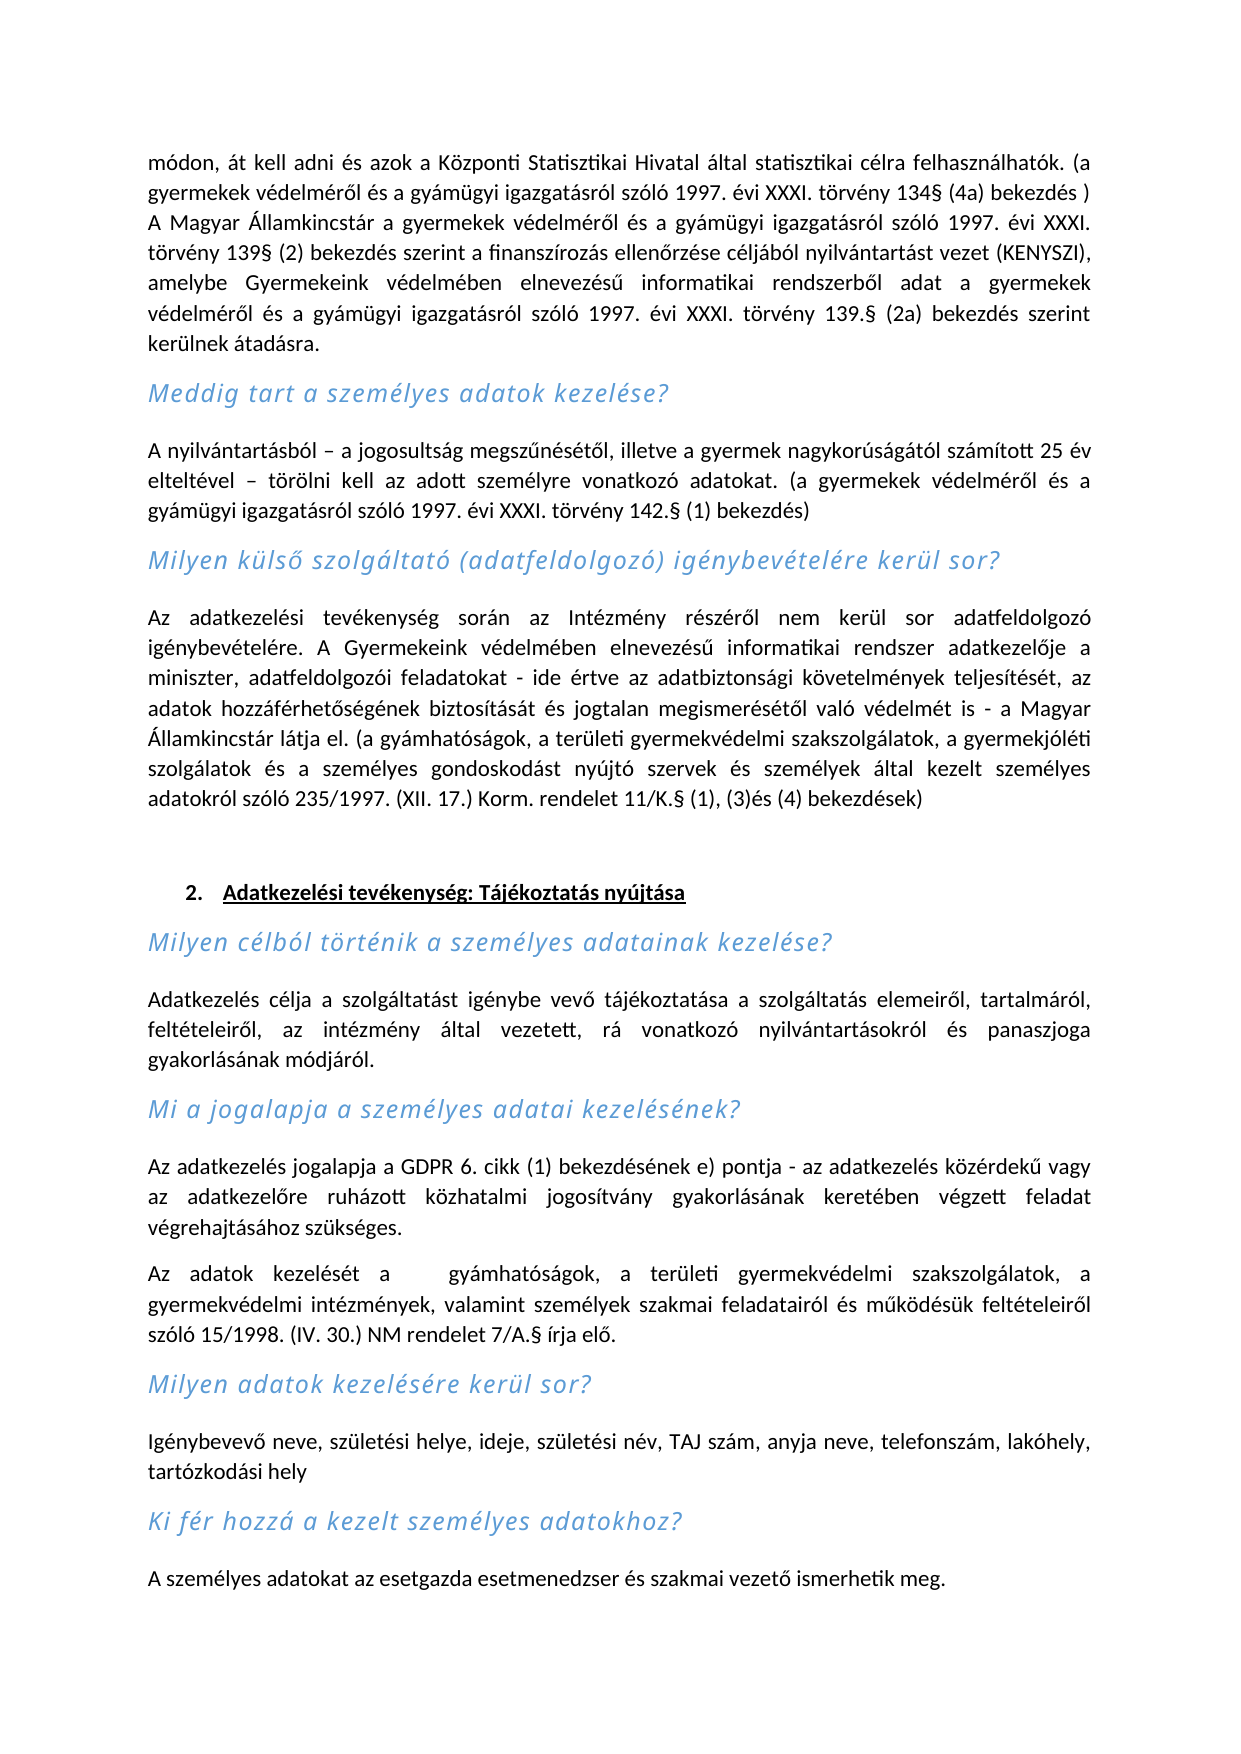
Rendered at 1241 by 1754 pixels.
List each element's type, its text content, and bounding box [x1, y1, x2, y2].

text Az adatkezelési tevékenység során az Intézmény részéről nem kerül sor adatfeldolgozó igénybevételére. A Gyermekeink védelmében elnevezésű informatikai rendszer adatkezelője a miniszter, adatfeldolgozói feladatokat - ide értve az adatbiztonsági követelmények teljesítését, az adatok hozzáférhetőségének biztosítását és jogtalan megismerésétől való védelmét is - a Magyar Államkincstár látja el. (a gyámhatóságok, a területi gyermekvédelmi szakszolgálatok, a gyermekjóléti szolgálatok és a személyes gondoskodást nyújtó szervek és személyek által kezelt személyes adatokról szóló 235/1997. (XII. 17.) Korm. rendelet 11/K.§ (1), (3)és (4) bekezdések) [148, 603, 1093, 812]
subtitle Mi a jogalapja a személyes adatai kezelésének? [148, 1092, 1093, 1126]
text Az adatkezelés jogalapja a GDPR 6. cikk (1) bekezdésének e) pontja - az adatkezelés közérdekű vagy az adatkezelőre ruházott közhatalmi jogosítvány gyakorlásának keretében végzett feladat végrehajtásához szükséges. [148, 1152, 1093, 1241]
text Adatkezelés célja a szolgáltatást igénybe vevő tájékoztatása a szolgáltatás elemeiről, tartalmáról, feltételeiről, az intézmény által vezetett, rá vonatkozó nyilvántartásokról és panaszjoga gyakorlásának módjáról. [148, 985, 1093, 1073]
subtitle Milyen külső szolgáltató (adatfeldolgozó) igénybevételére kerül sor? [148, 543, 1093, 577]
text A személyes adatokat az esetgazda esetmenedzser és szakmai vezető ismerhetik meg. [148, 1564, 1093, 1592]
subtitle Ki fér hozzá a kezelt személyes adatokhoz? [148, 1504, 1093, 1538]
subtitle Milyen adatok kezelésére kerül sor? [148, 1367, 1093, 1401]
text Az adatok kezelését a gyámhatóságok, a területi gyermekvédelmi szakszolgálatok, a gyermekvédelmi intézmények, valamint személyek szakmai feladatairól és működésük feltételeiről szóló 15/1998. (IV. 30.) NM rendelet 7/A.§ írja elő. [148, 1259, 1093, 1348]
text Igénybevevő neve, születési helye, ideje, születési név, TAJ szám, anyja neve, telefonszám, lakóhely, tartózkodási hely [148, 1427, 1093, 1485]
list Adatkezelési tevékenység: Tájékoztatás nyújtása [185, 878, 1093, 906]
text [148, 148, 1093, 357]
subtitle Milyen célból történik a személyes adatainak kezelése? [148, 925, 1093, 959]
subtitle Meddig tart a személyes adatok kezelése? [148, 376, 1093, 410]
text A nyilvántartásból – a jogosultság megszűnésétől, illetve a gyermek nagykorúságától számított 25 év elteltével – törölni kell az adott személyre vonatkozó adatokat. (a gyermekek védelméről és a gyámügyi igazgatásról szóló 1997. évi XXXI. törvény 142.§ (1) bekezdés) [148, 436, 1093, 524]
